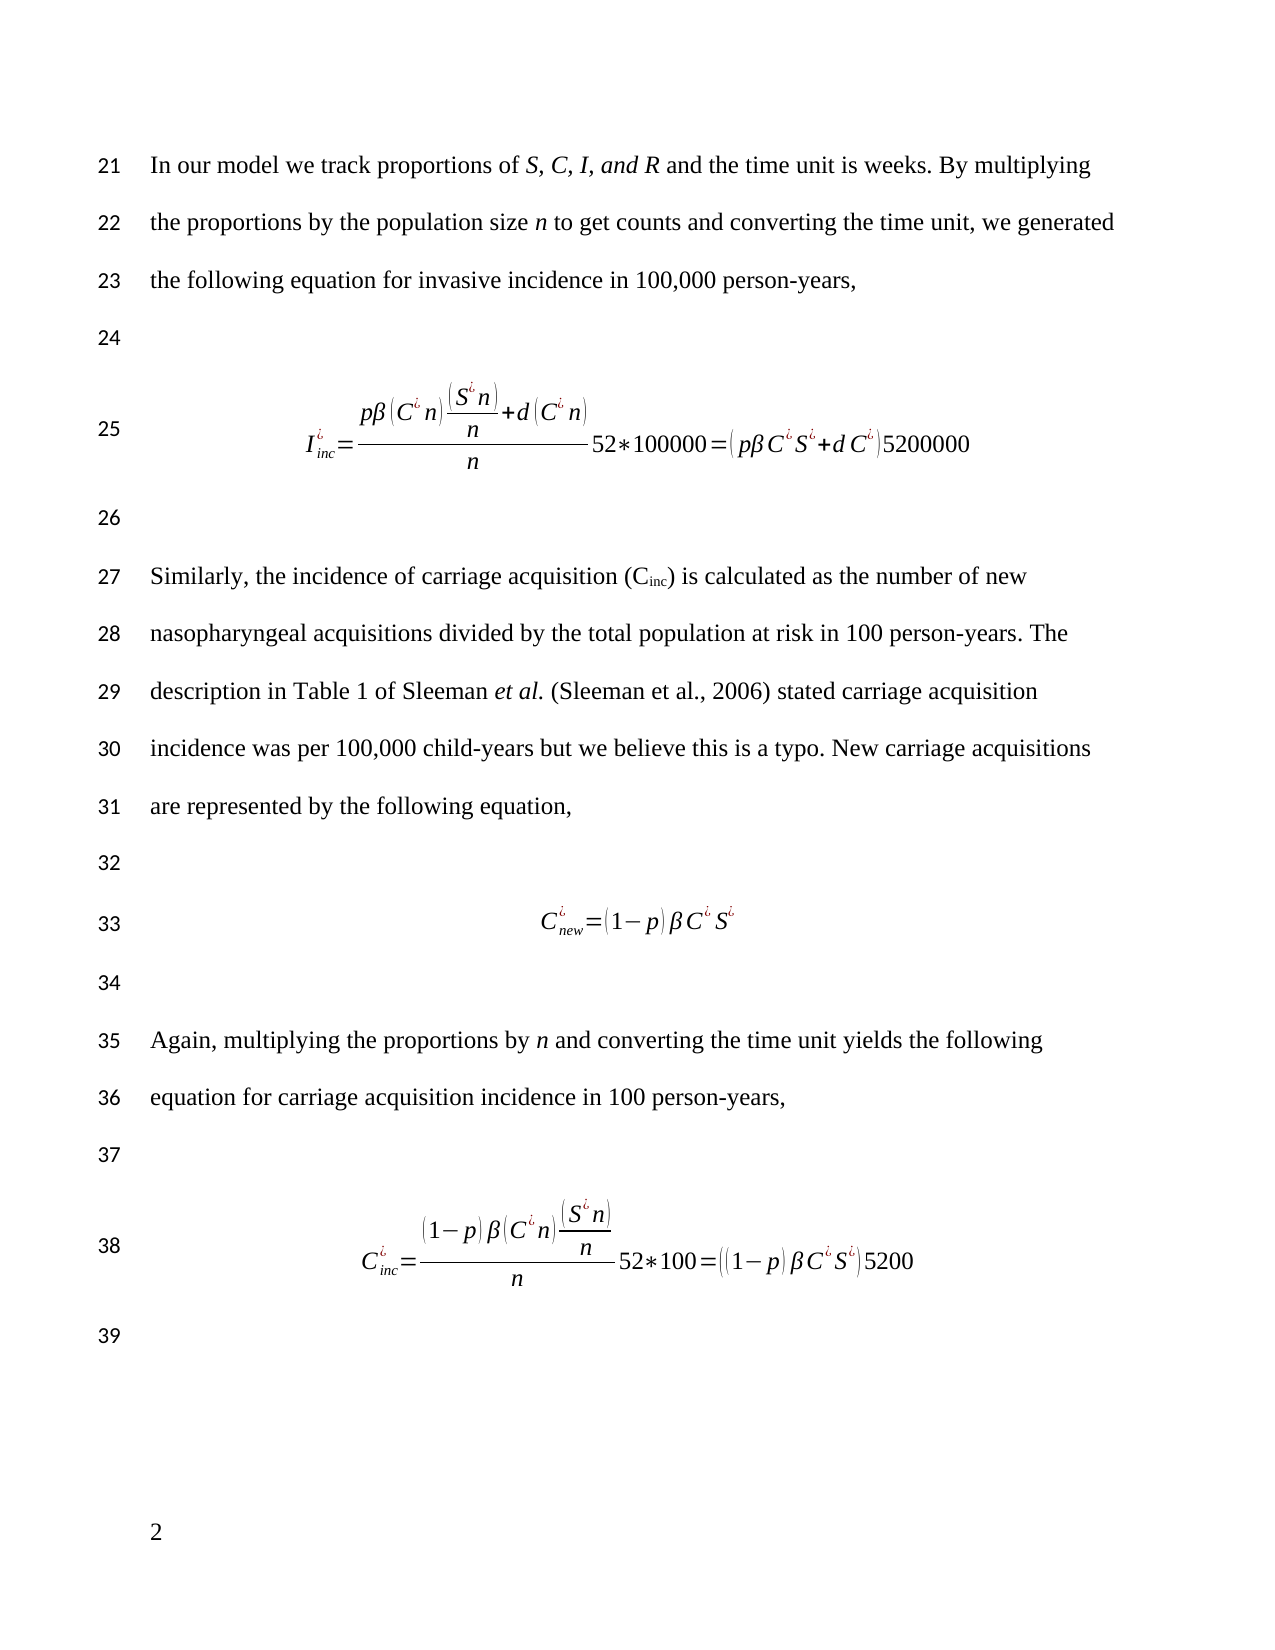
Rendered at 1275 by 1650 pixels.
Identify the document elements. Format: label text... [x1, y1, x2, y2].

text In our model we track proportions of S, C, I, and R and the time unit is weeks. By multiplying the proportions by the population size n to get counts and converting the time unit, we generated the following equation for invasive incidence in 100,000 person-years, [150, 150, 1125, 294]
text Similarly, the incidence of carriage acquisition (Cinc) is calculated as the number of new nasopharyngeal acquisitions divided by the total population at risk in 100 person-years. The description in Table 1 of Sleeman et al. (Sleeman et al., 2006) stated carriage acquisition incidence was per 100,000 child-years but we believe this is a typo. New carriage acquisitions are represented by the following equation, [150, 561, 1125, 820]
text Again, multiplying the proportions by n and converting the time unit yields the following equation for carriage acquisition incidence in 100 person-years, [150, 1025, 1125, 1111]
